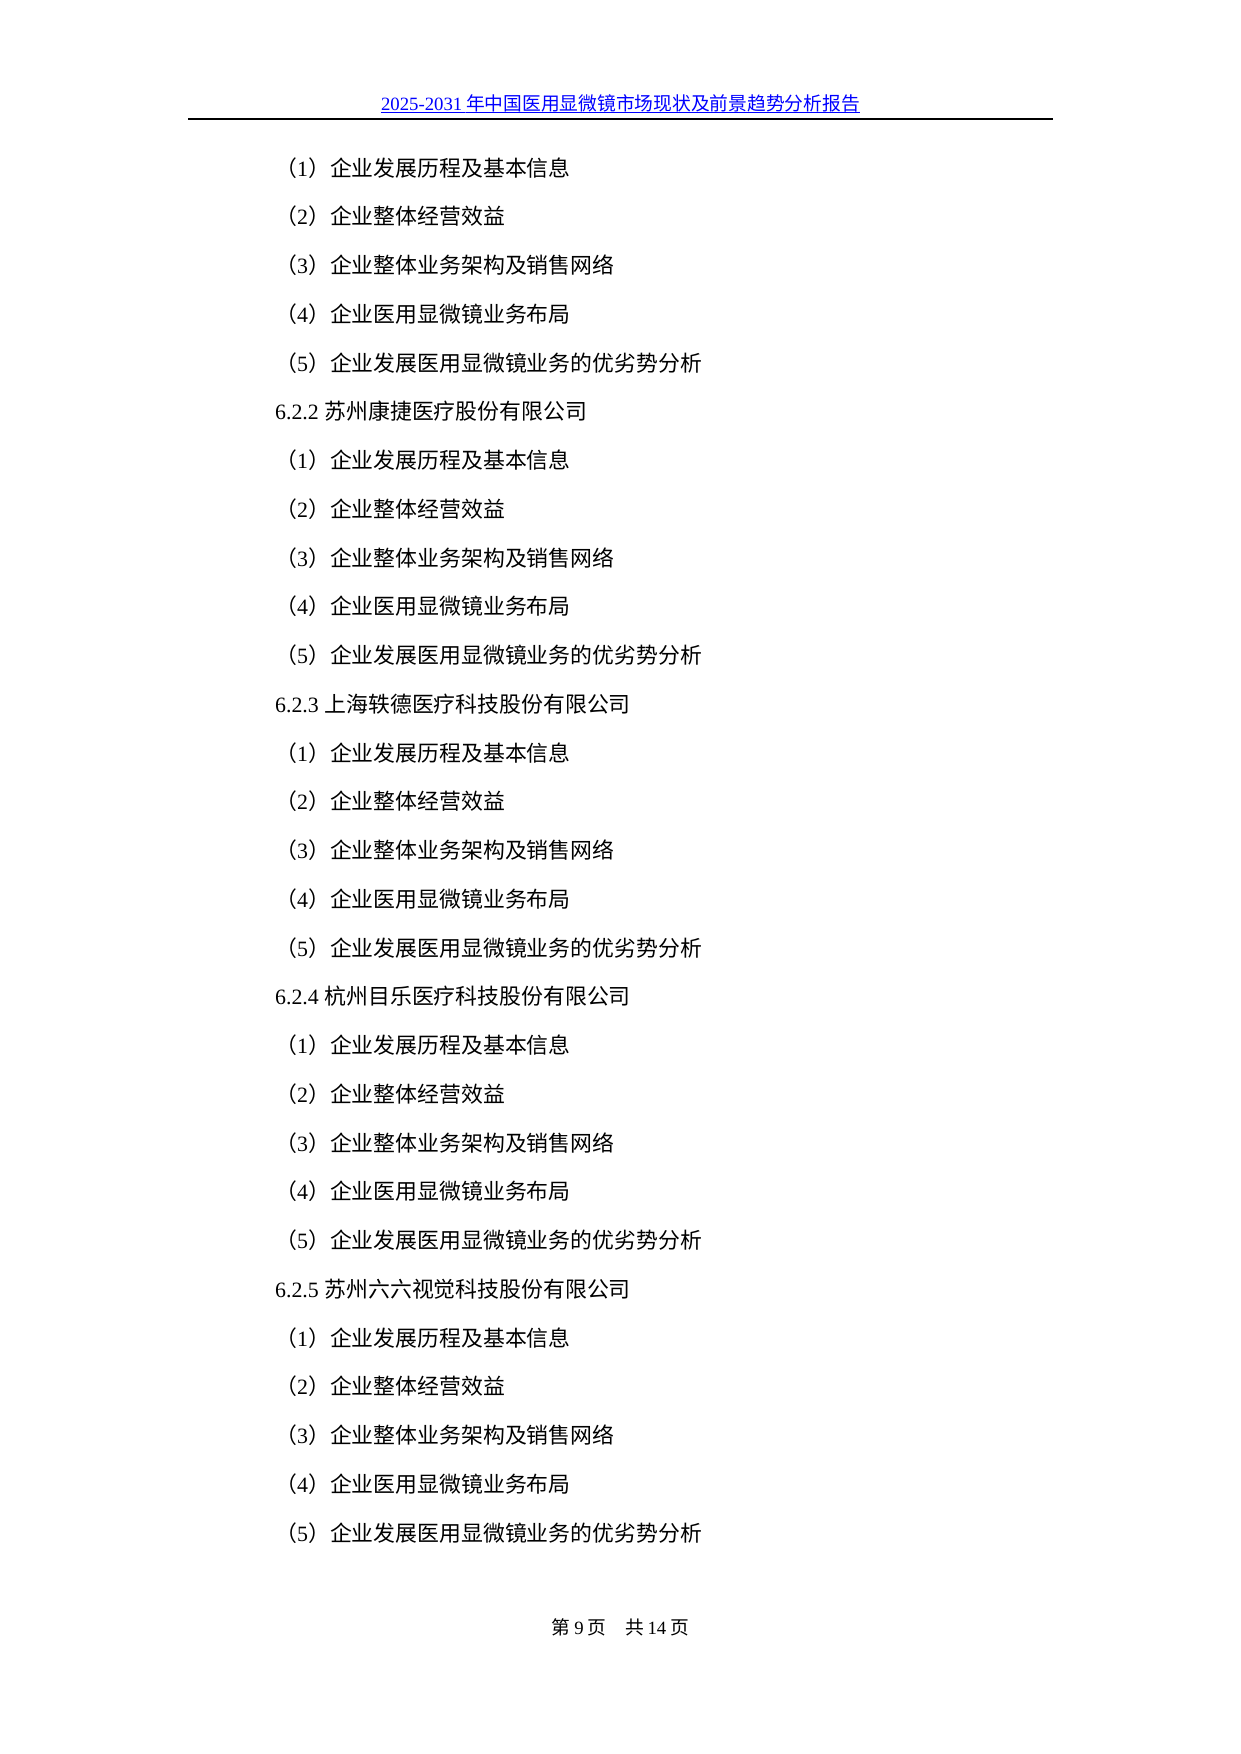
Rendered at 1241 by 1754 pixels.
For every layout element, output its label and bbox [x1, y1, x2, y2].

text [187, 150, 1053, 1548]
